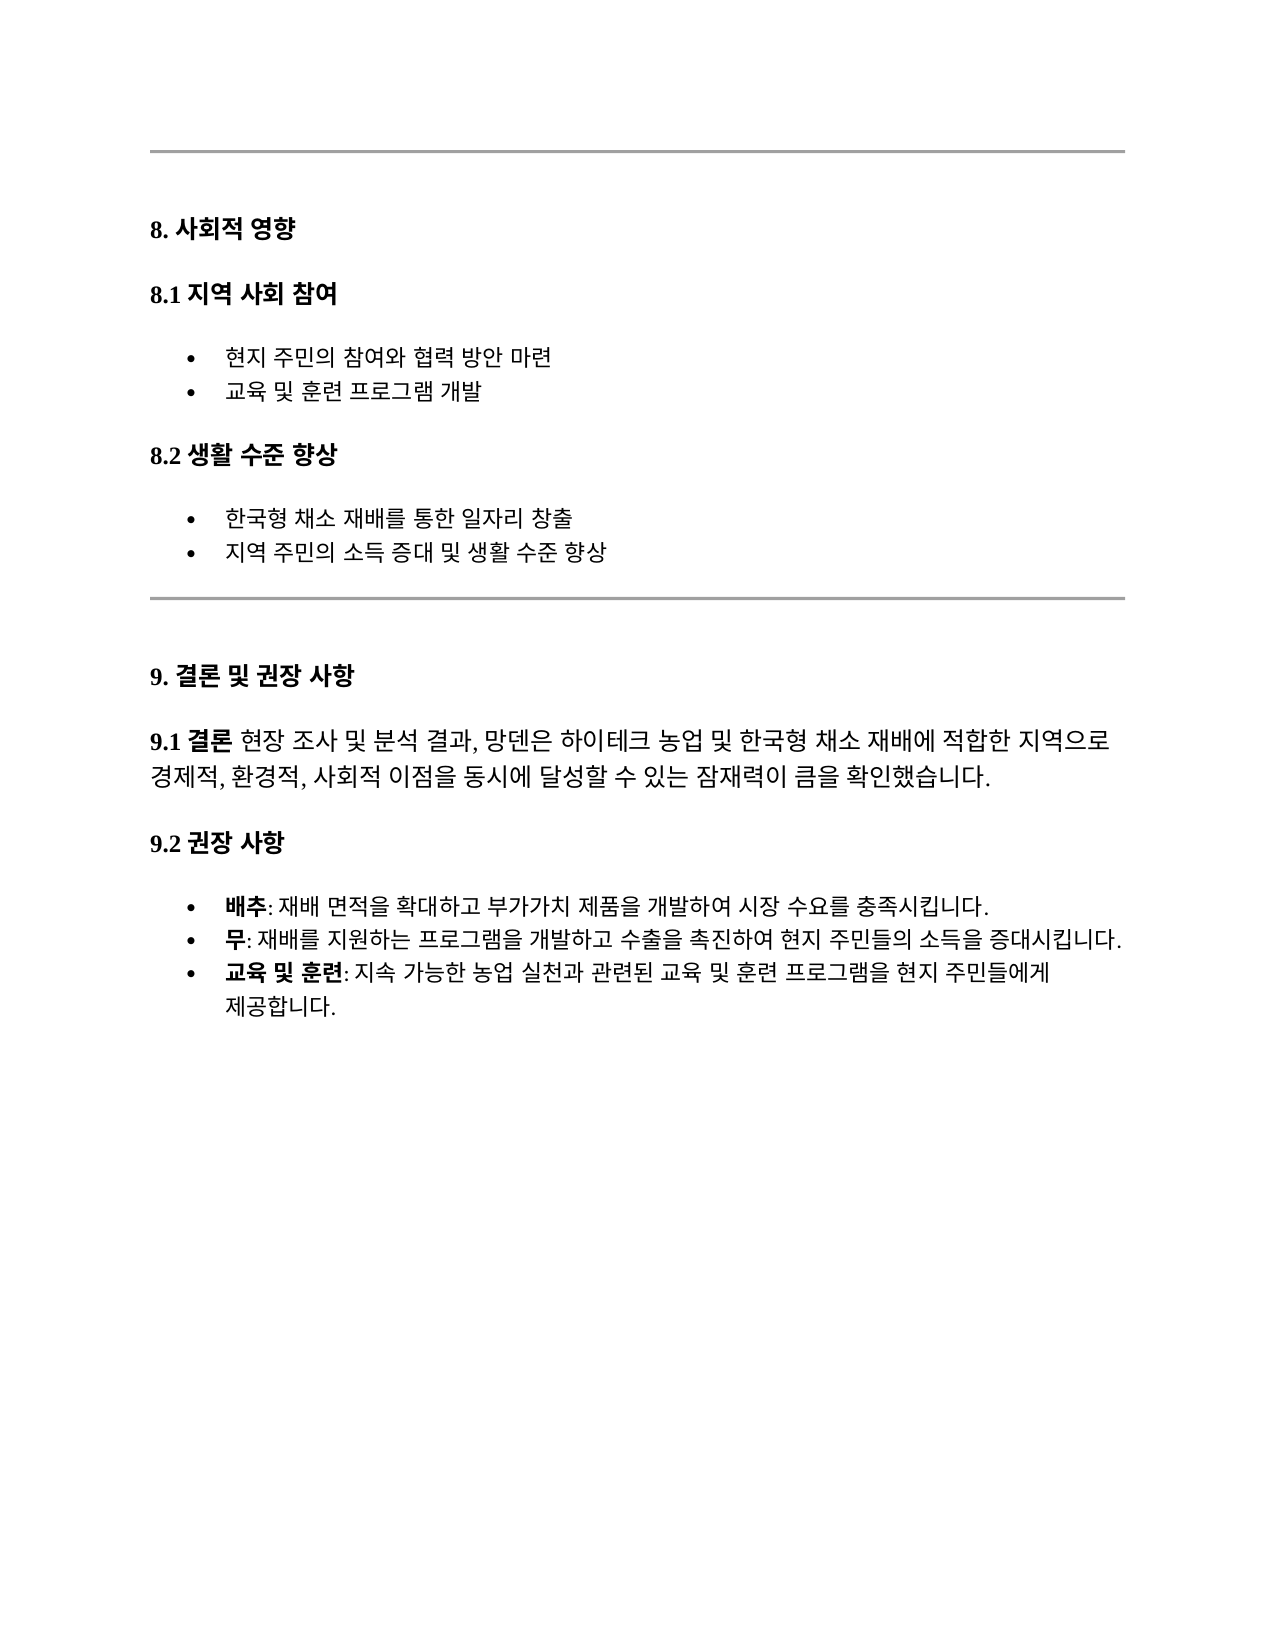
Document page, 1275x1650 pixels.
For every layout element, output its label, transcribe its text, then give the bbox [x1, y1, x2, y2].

list 현지 주민의 참여와 협력 방안 마련 [187, 340, 1125, 373]
list 배추: 재배 면적을 확대하고 부가가치 제품을 개발하여 시장 수요를 충족시킵니다. [187, 889, 1125, 922]
subtitle 9. 결론 및 권장 사항 [150, 656, 1125, 692]
list 교육 및 훈련 프로그램 개발 [187, 373, 1125, 407]
list 지역 주민의 소득 증대 및 생활 수준 향상 [187, 534, 1125, 568]
text 9.2 권장 사항 [150, 823, 1125, 859]
text 8.2 생활 수준 향상 [150, 436, 1125, 472]
text 9.1 결론 현장 조사 및 분석 결과, 망덴은 하이테크 농업 및 한국형 채소 재배에 적합한 지역으로 경제적, 환경적, 사회적 이점을 동시에 달성할 수 있는 잠재력이 큼을 확인했습니다. [150, 722, 1125, 794]
list 무: 재배를 지원하는 프로그램을 개발하고 수출을 촉진하여 현지 주민들의 소득을 증대시킵니다. [187, 922, 1125, 955]
list 교육 및 훈련: 지속 가능한 농업 실천과 관련된 교육 및 훈련 프로그램을 현지 주민들에게 제공합니다. [187, 955, 1125, 1022]
subtitle 8. 사회적 영향 [150, 209, 1125, 246]
list 한국형 채소 재배를 통한 일자리 창출 [187, 501, 1125, 534]
text 8.1 지역 사회 참여 [150, 275, 1125, 311]
